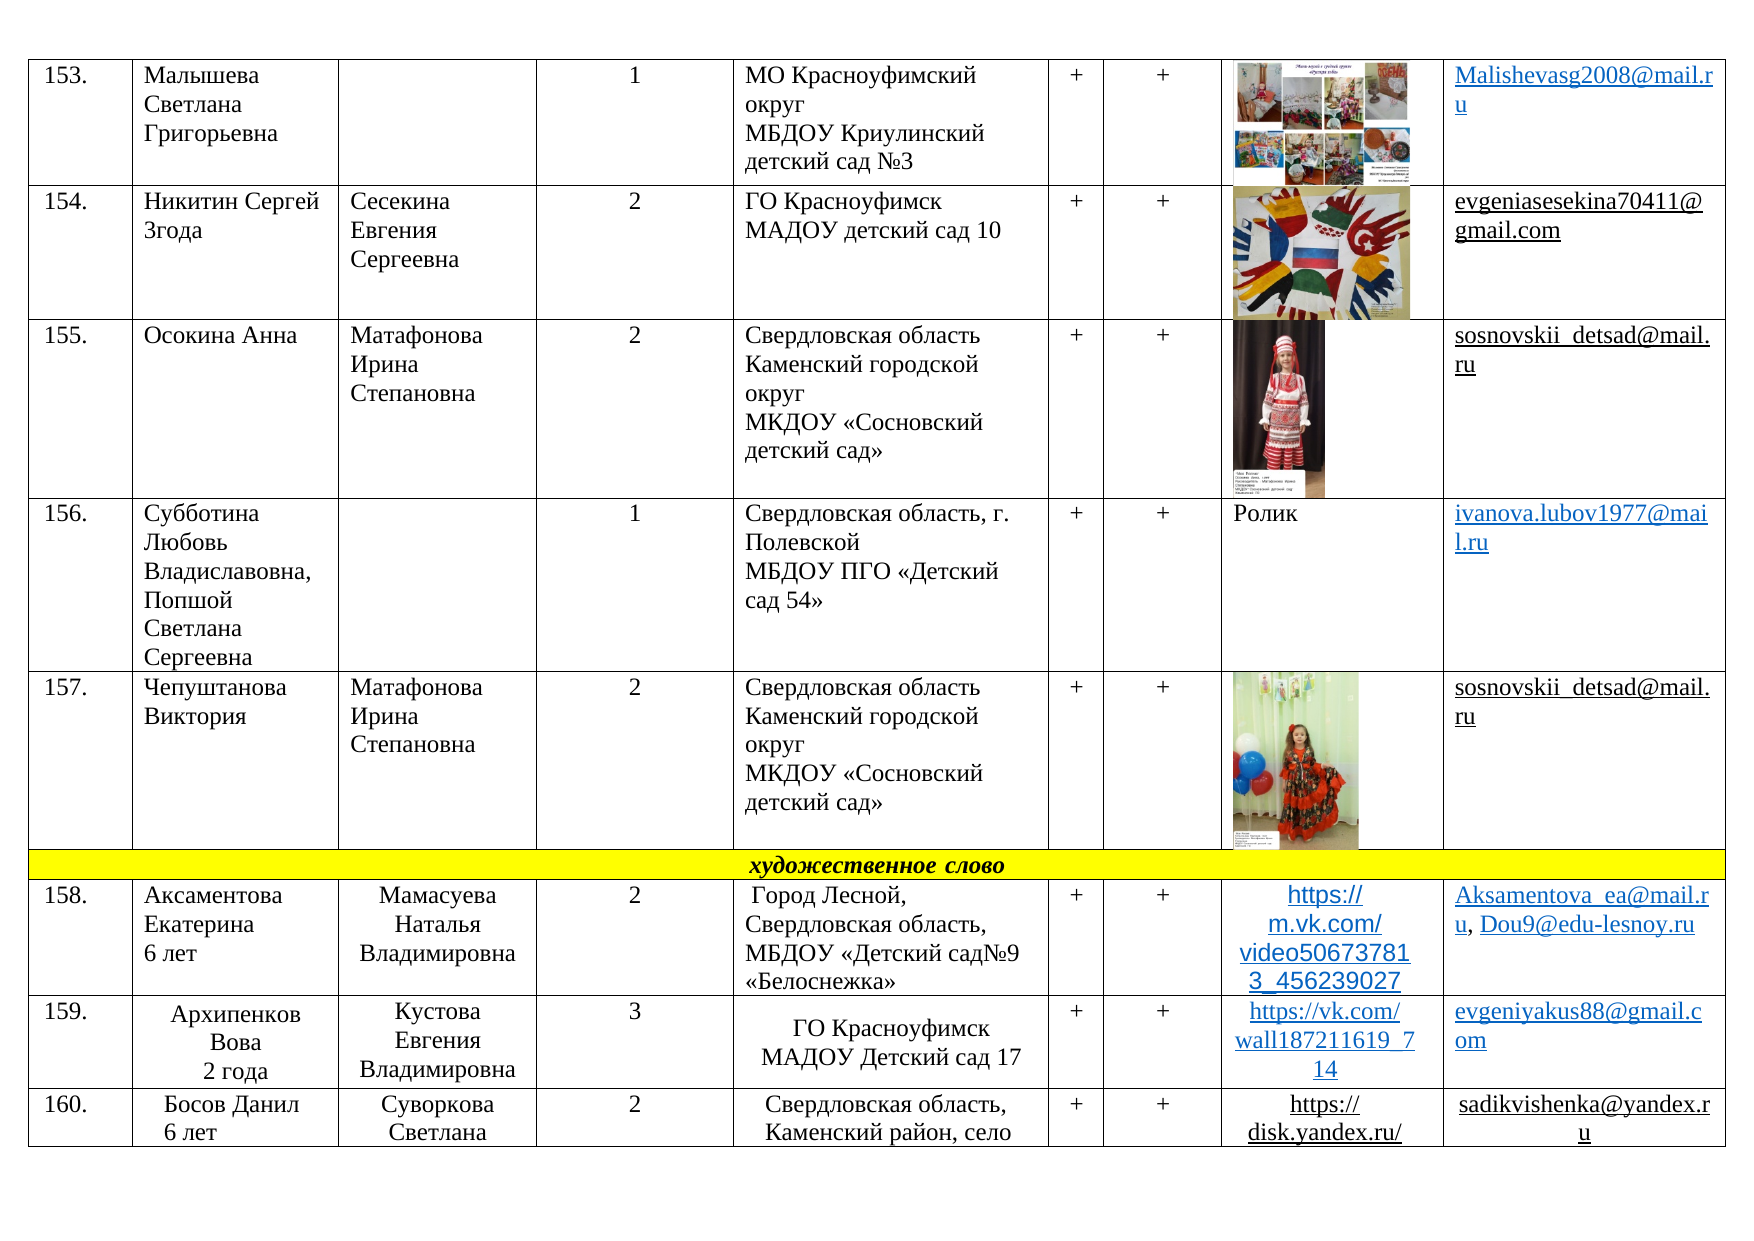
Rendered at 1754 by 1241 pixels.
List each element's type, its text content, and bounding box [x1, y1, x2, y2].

table_cell 2 [537, 672, 733, 849]
table_cell Сесекина Евгения Сергеевна [339, 186, 536, 319]
table_cell 2 [537, 186, 733, 319]
table_cell Malishevasg2008@mail.ru [1444, 60, 1725, 185]
table_cell + [1049, 996, 1103, 1088]
table_cell + [1049, 320, 1103, 497]
table_cell + [1049, 880, 1103, 995]
table_cell [1222, 60, 1233, 185]
table_cell + [1104, 1089, 1221, 1146]
table_cell [29, 499, 132, 671]
table_cell [29, 672, 132, 849]
table_cell Аксаментова Екатерина 6 лет [133, 880, 338, 995]
picture [1233, 672, 1359, 850]
table_cell [1222, 672, 1233, 849]
table_cell sosnovskii_detsad@mail.ru [1444, 672, 1725, 849]
table_cell [1325, 320, 1443, 497]
table_cell Кустова Евгения Владимировна [339, 996, 536, 1088]
table_cell 3 [537, 996, 733, 1088]
table_cell + [1104, 996, 1221, 1088]
table_cell Матафонова Ирина Cтепановна [339, 320, 536, 497]
table_cell Город Лесной, Свердловская область, МБДОУ «Детский сад№9 «Белоснежка» [734, 880, 1048, 995]
table_cell + [1104, 320, 1221, 497]
table_cell Матафонова Ирина Cтепановна [339, 672, 536, 849]
table_cell Босов Данил 6 лет [133, 1089, 338, 1146]
table_cell Малышева Светлана Григорьевна [133, 60, 338, 185]
table_cell ГО Красноуфимск МАДОУ детский сад 10 [734, 186, 1048, 319]
table_cell 2 [537, 320, 733, 497]
table_cell 2 [537, 880, 733, 995]
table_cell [339, 1089, 536, 1146]
table_cell [29, 880, 132, 995]
table_cell + [1104, 880, 1221, 995]
table_cell Осокина Анна [133, 320, 338, 497]
table_cell 1 [537, 499, 733, 671]
table_cell + [1049, 60, 1103, 185]
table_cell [1444, 1089, 1725, 1146]
table_cell [339, 499, 536, 671]
table_cell [29, 1089, 132, 1146]
table_cell + [1049, 672, 1103, 849]
table_cell + [1104, 672, 1221, 849]
table_cell [1411, 60, 1443, 185]
table_cell [1222, 320, 1233, 497]
table_cell + [1104, 60, 1221, 185]
table_cell sosnovskii_detsad@mail.ru [1444, 320, 1725, 497]
table_cell Субботина Любовь Владиславовна, Попшой Светлана Сергеевна [133, 499, 338, 671]
table_cell ivanova.lubov1977@mail.ru [1444, 499, 1725, 671]
table_cell + [1049, 186, 1103, 319]
table_cell ГО Красноуфимск МАДОУ Детский сад 17 [734, 996, 1048, 1088]
picture [1233, 60, 1411, 498]
table_cell Свердловская область Каменский городской округ МКДОУ «Сосновский детский сад» [734, 672, 1048, 849]
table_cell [734, 1089, 1048, 1146]
table_cell [1359, 672, 1443, 849]
table_cell 1 [537, 60, 733, 185]
table_cell + [1104, 499, 1221, 671]
table_cell [29, 996, 132, 1088]
table_cell МО Красноуфимский округ МБДОУ Криулинский детский сад №3 [734, 60, 1048, 185]
table_cell [339, 60, 536, 185]
table_cell [29, 320, 132, 497]
table_cell Свердловская область Каменский городской округ МКДОУ «Сосновский детский сад» [734, 320, 1048, 497]
table_cell 2 [537, 1089, 733, 1146]
table_cell evgeniasesekina70411@gmail.com [1444, 186, 1725, 319]
table_cell Чепуштанова Виктория [133, 672, 338, 849]
table_cell https://m.vk.com/video506737813_456239027 [1222, 880, 1287, 995]
table_cell Aksamentova_ea@mail.ru, Dou9@edu-lesnoy.ru [1444, 880, 1725, 995]
table_cell evgeniyakus88@gmail.com [1444, 996, 1725, 1088]
table_cell + [1049, 499, 1103, 671]
table_cell [29, 186, 132, 319]
table_cell https://vk.com/wall187211619_714 [1222, 996, 1443, 1088]
table_cell + [1049, 1089, 1103, 1146]
table_cell художественное слово [29, 850, 1725, 879]
table_cell [1411, 186, 1443, 319]
table_cell Никитин Сергей 3года [133, 186, 338, 319]
table_cell [29, 60, 132, 185]
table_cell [1222, 1089, 1443, 1146]
table_cell Свердловская область, г. Полевской МБДОУ ПГО «Детский сад 54» [734, 499, 1048, 671]
table_cell Мамасуева Наталья Владимировна [339, 880, 536, 995]
table_cell + [1104, 186, 1221, 319]
table_cell Архипенков Вова 2 года [133, 996, 338, 1088]
table_cell [1222, 186, 1233, 319]
table_cell Ролик [1222, 499, 1443, 671]
table_cell https://m.vk.com/video506737813_456239027 [1362, 880, 1443, 995]
